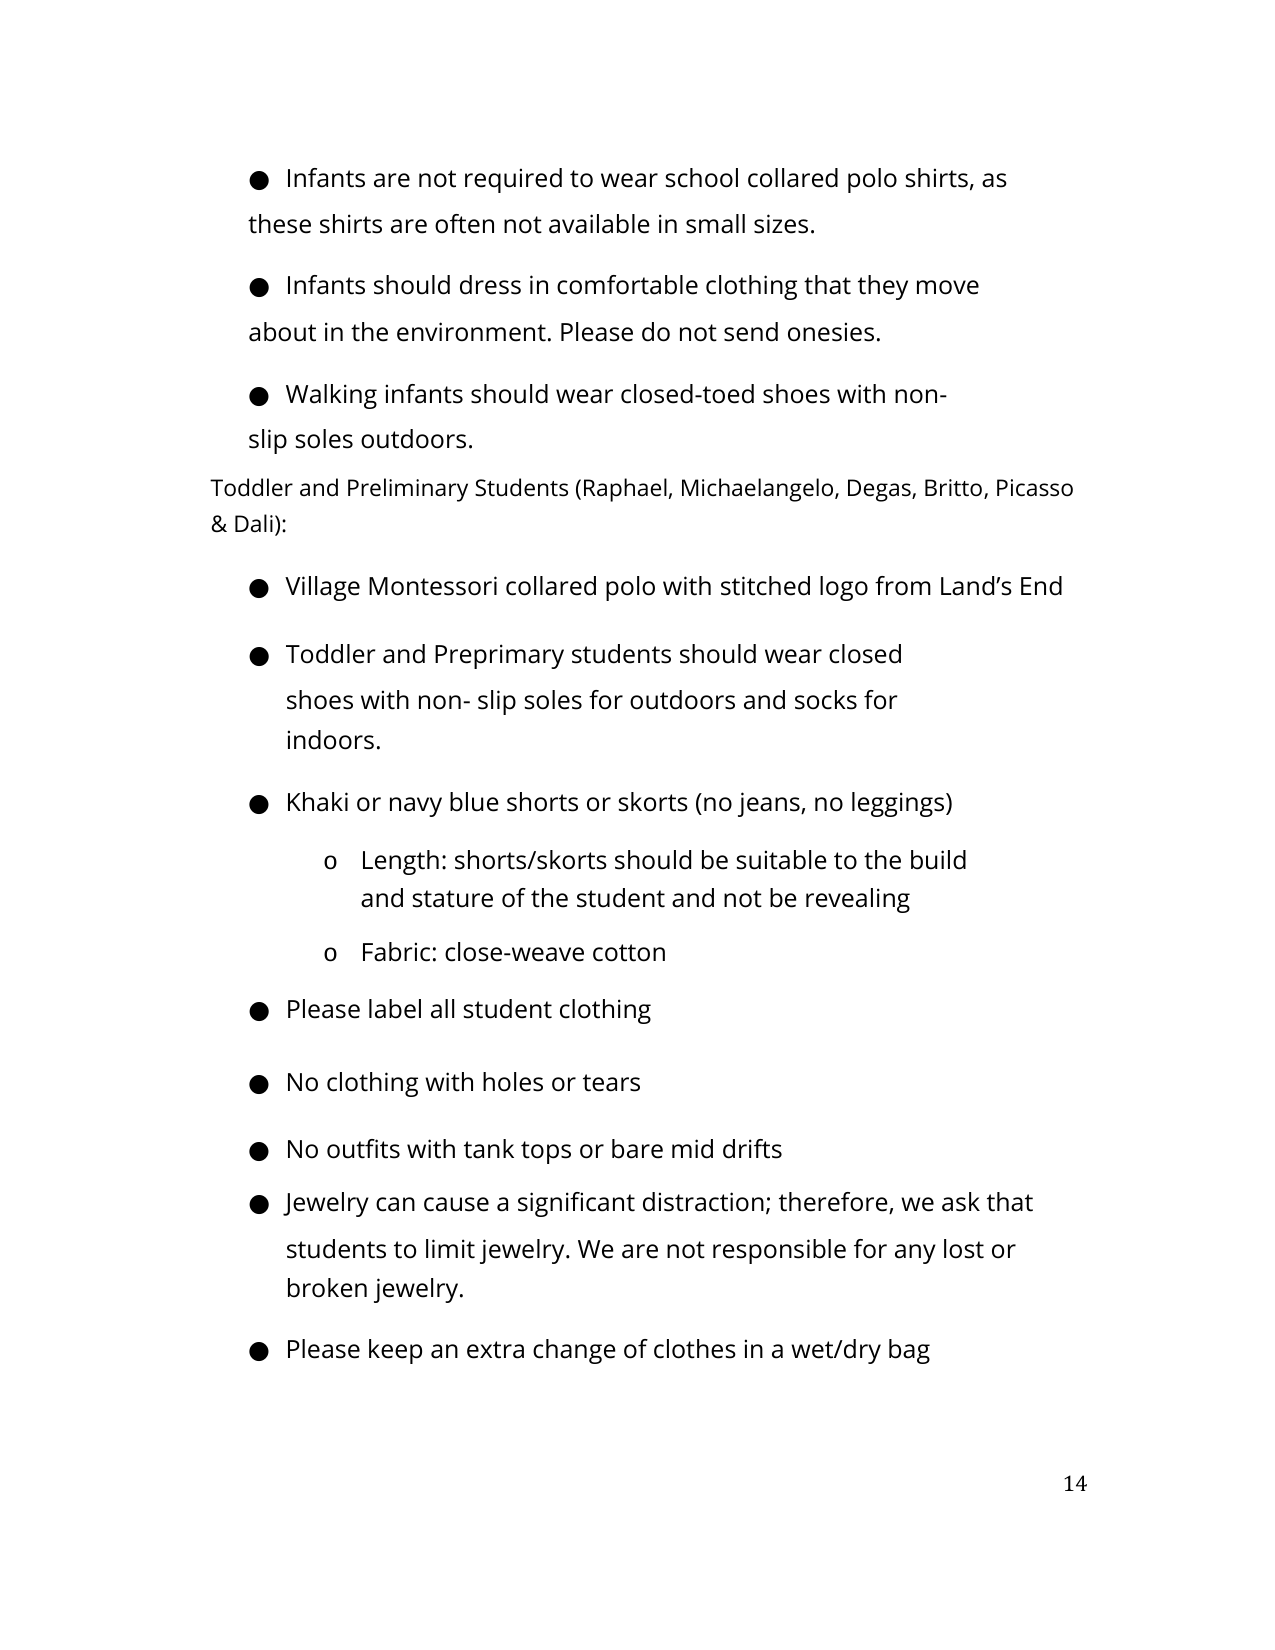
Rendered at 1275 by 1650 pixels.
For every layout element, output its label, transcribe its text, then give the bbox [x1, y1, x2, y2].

list Jewelry can cause a significant distraction; therefore, we ask that students to limit jewelry. We are not responsible for any lost or broken jewelry. [248, 1175, 1052, 1305]
list No clothing with holes or tears [248, 1054, 1087, 1105]
list Please keep an extra change of clothes in a wet/dry bag [248, 1322, 1040, 1373]
list Please label all student clothing [248, 981, 1087, 1032]
list No outfits with tank tops or bare mid drifts [248, 1121, 1087, 1173]
list Walking infants should wear closed-toed shoes with non-slip soles outdoors. [248, 366, 974, 456]
list Toddler and Preprimary students should wear closed shoes with non- slip soles for outdoors and socks for indoors. [248, 626, 976, 756]
list Length: shorts/skorts should be suitable to the build and stature of the student and not be revealing [323, 843, 988, 914]
list Village Montessori collared polo with stitched logo from Land’s End [248, 558, 1087, 609]
list Fabric: close-weave cotton [323, 934, 1087, 968]
list Infants should dress in comfortable clothing that they move about in the environment. Please do not send onesies. [248, 258, 1007, 348]
list Khaki or navy blue shorts or skorts (no jeans, no leggings) [248, 774, 1087, 825]
list Infants are not required to wear school collared polo shirts, as these shirts are often not available in small sizes. [248, 150, 1030, 241]
text Toddler and Preliminary Students (Raphael, Michaelangelo, Degas, Britto, Picasso & Dali): [210, 472, 1087, 539]
